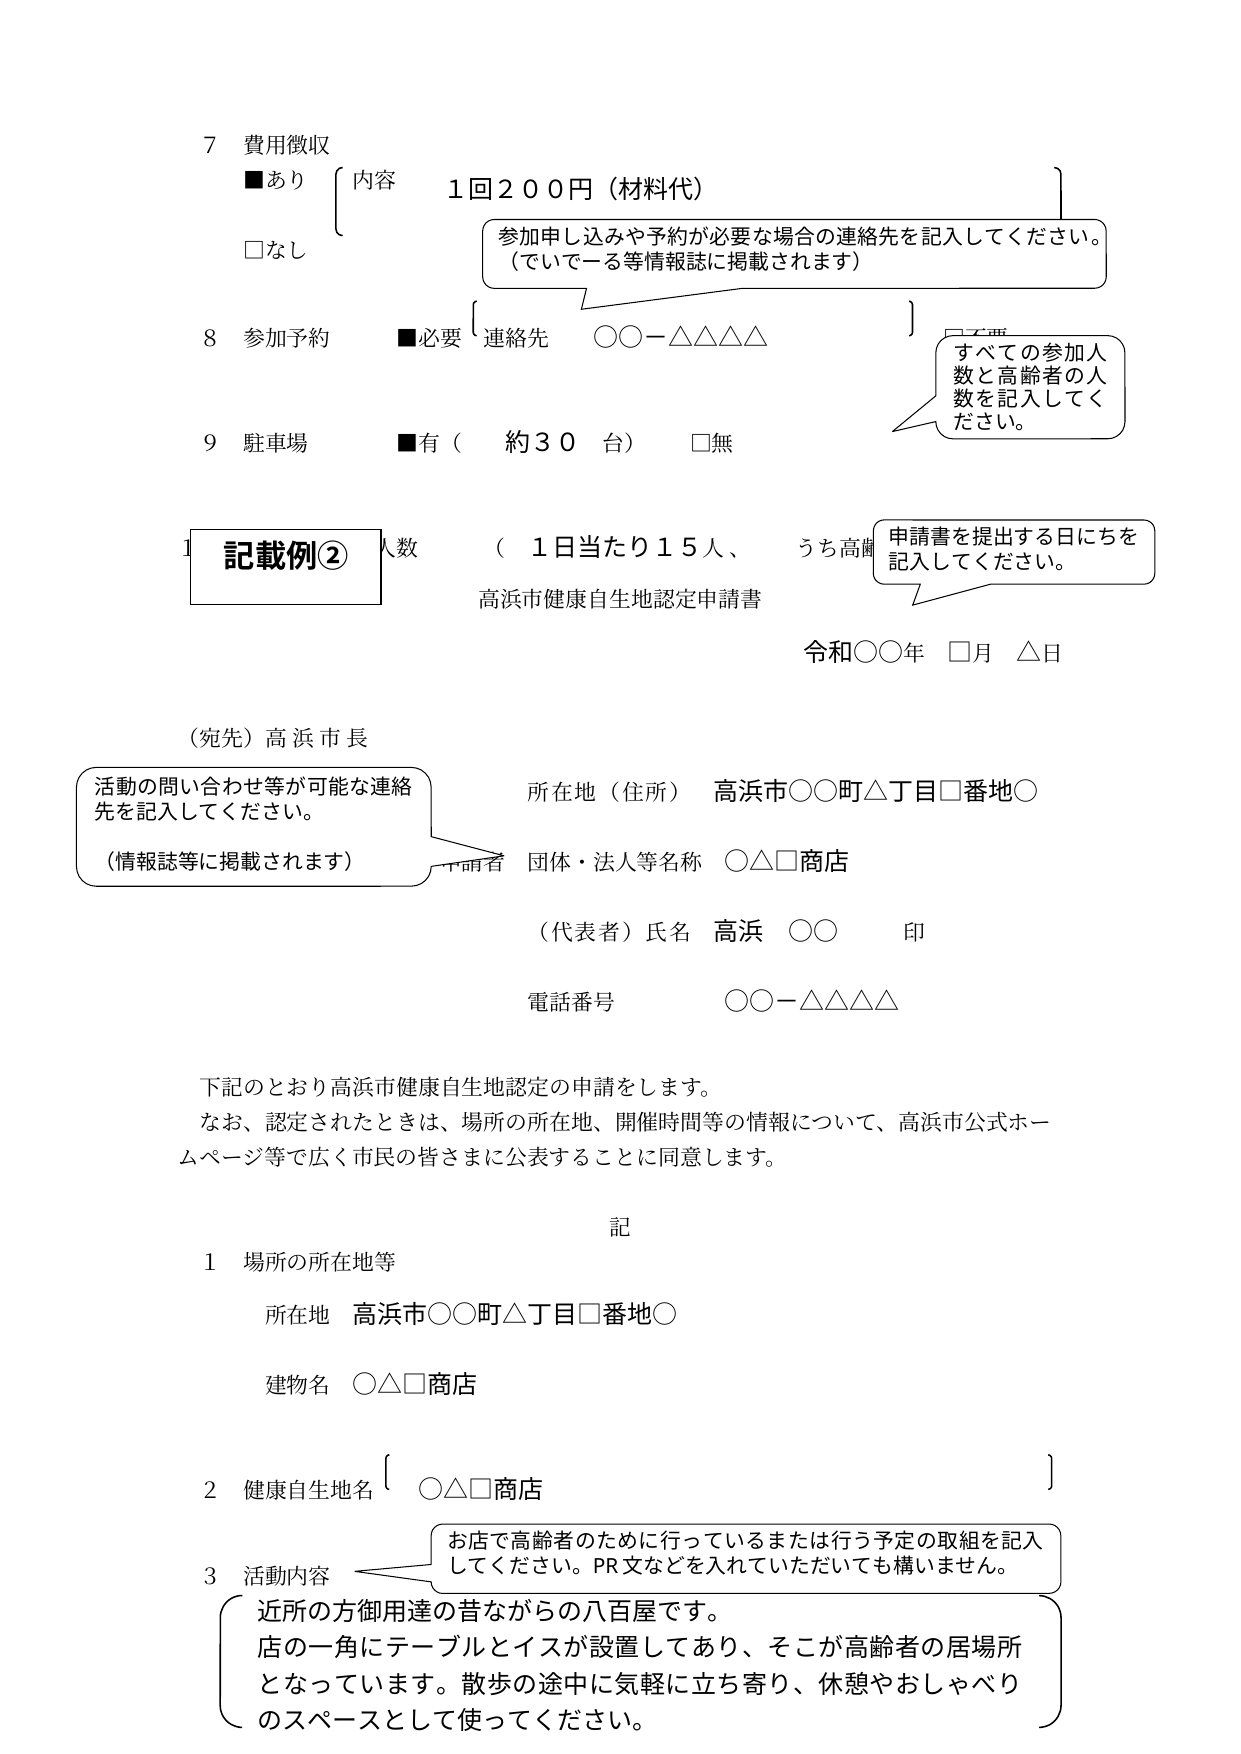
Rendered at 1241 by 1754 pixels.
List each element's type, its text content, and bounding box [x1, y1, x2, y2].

text １０ 利用（見込）人数 （ １日当たり１５人 、 うち高齢者１０人 ） [177, 511, 1063, 580]
subtitle 記 [177, 1208, 1063, 1243]
text 高浜市健康自生地認定申請書 [177, 580, 1063, 615]
text （宛先）高浜市長 [177, 720, 1063, 755]
text ■あり 内容 [177, 162, 1063, 196]
text 電話番号 ○○－△△△△ [177, 964, 1063, 1034]
text ８ 参加予約 ■必要 連絡先 ○○－△△△△ □不要 [177, 301, 1063, 371]
text 令和○○年 □月 △日 [177, 615, 1063, 685]
text （代表者）氏名 高浜 ○○ 印 [177, 894, 1063, 964]
text なお、認定されたときは、場所の所在地、開催時間等の情報について、高浜市公式ホームページ等で広く市民の皆さまに公表することに同意します。 [177, 1104, 1063, 1173]
text 所在地 高浜市○○町△丁目□番地○ [177, 1278, 1063, 1348]
text 所在地（住所） 高浜市○○町△丁目□番地○ [177, 755, 1063, 824]
text □なし [177, 231, 482, 266]
text ２ 健康自生地名 ○△□商店 [177, 1453, 1063, 1522]
text 下記のとおり高浜市健康自生地認定の申請をします。 [177, 1069, 1063, 1104]
text ９ 駐車場 ■有（ 約３０ 台） □無 [177, 406, 1063, 476]
text 建物名 ○△□商店 [177, 1348, 1063, 1418]
text ３ 活動内容 [177, 1557, 434, 1592]
text ７ 費用徴収 [177, 127, 1063, 162]
text １ 場所の所在地等 [177, 1243, 1063, 1278]
text 申請者 団体・法人等名称 ○△□商店 [177, 824, 1034, 894]
